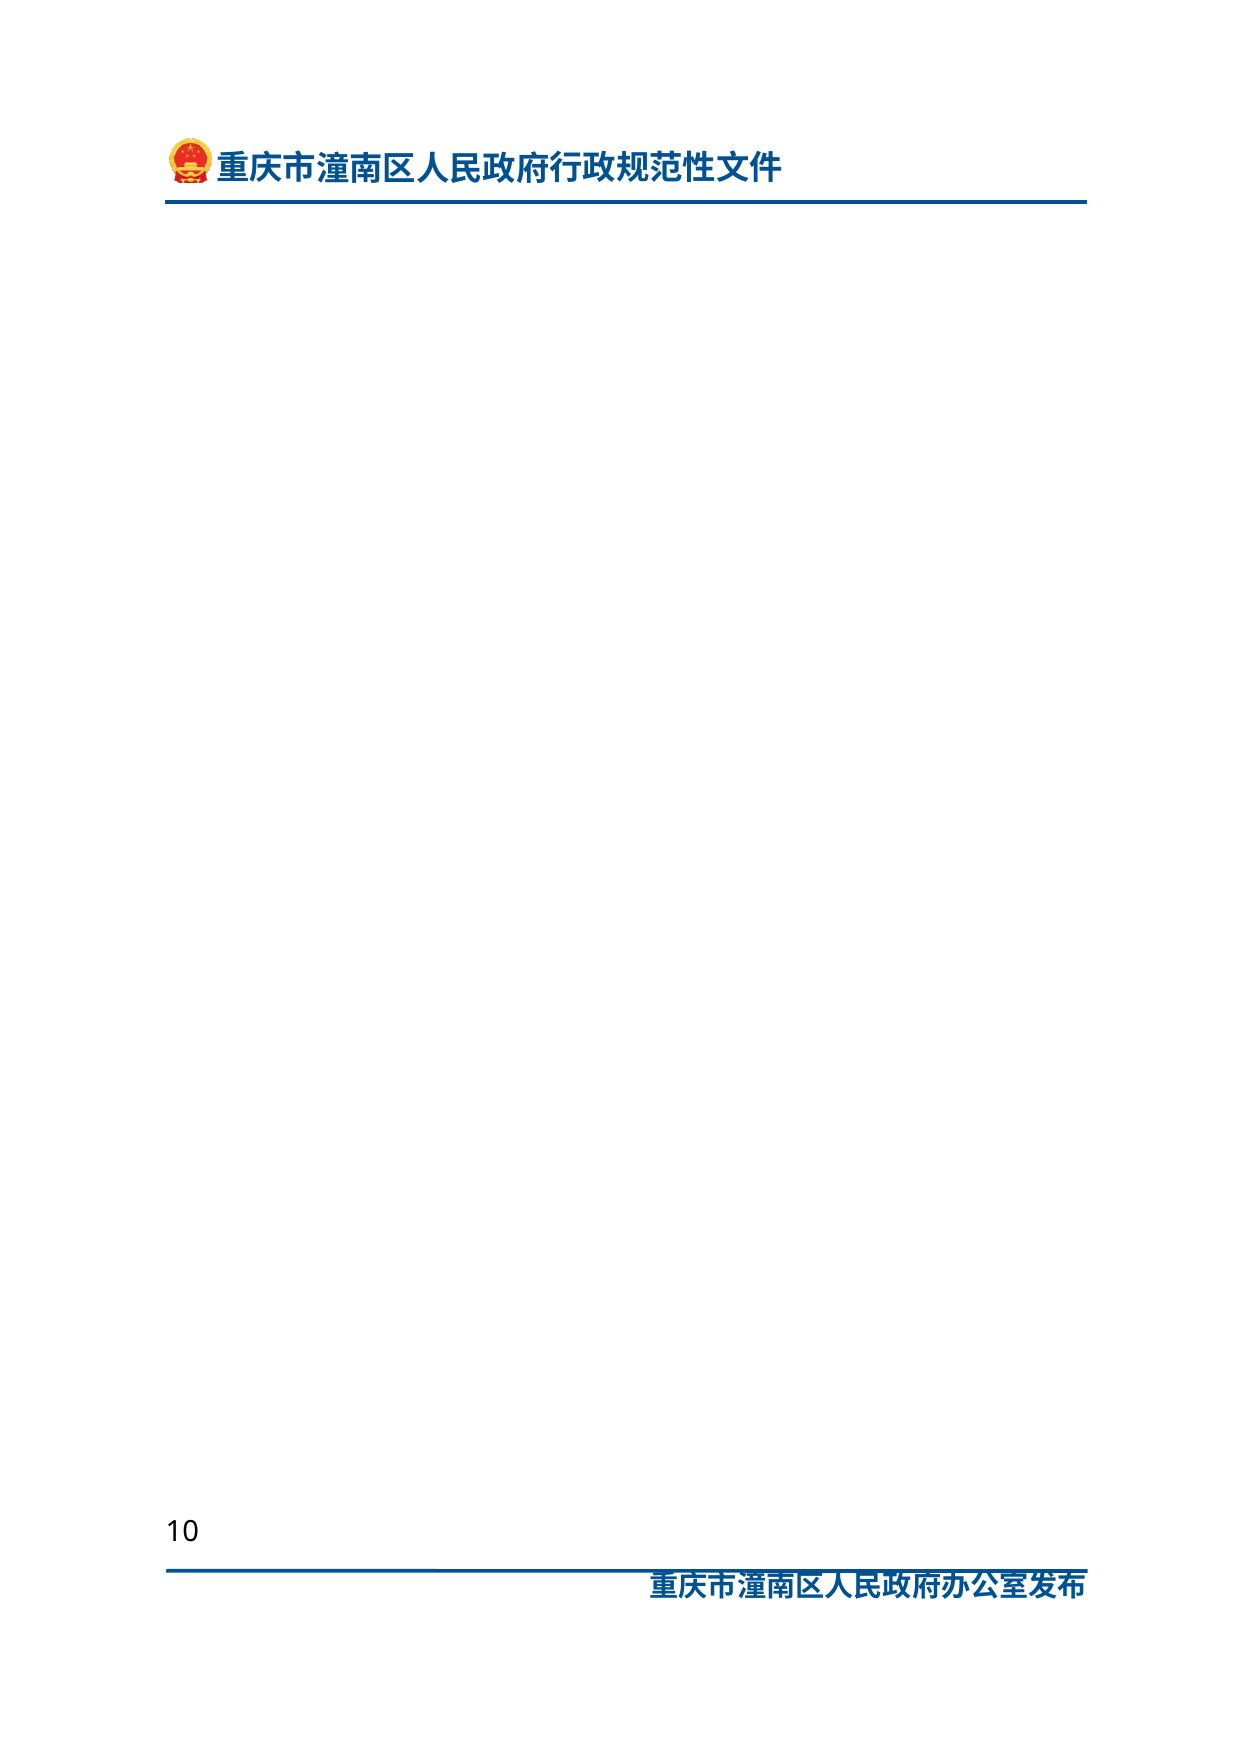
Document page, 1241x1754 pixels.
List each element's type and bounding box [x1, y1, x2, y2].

picture [165, 136, 216, 187]
